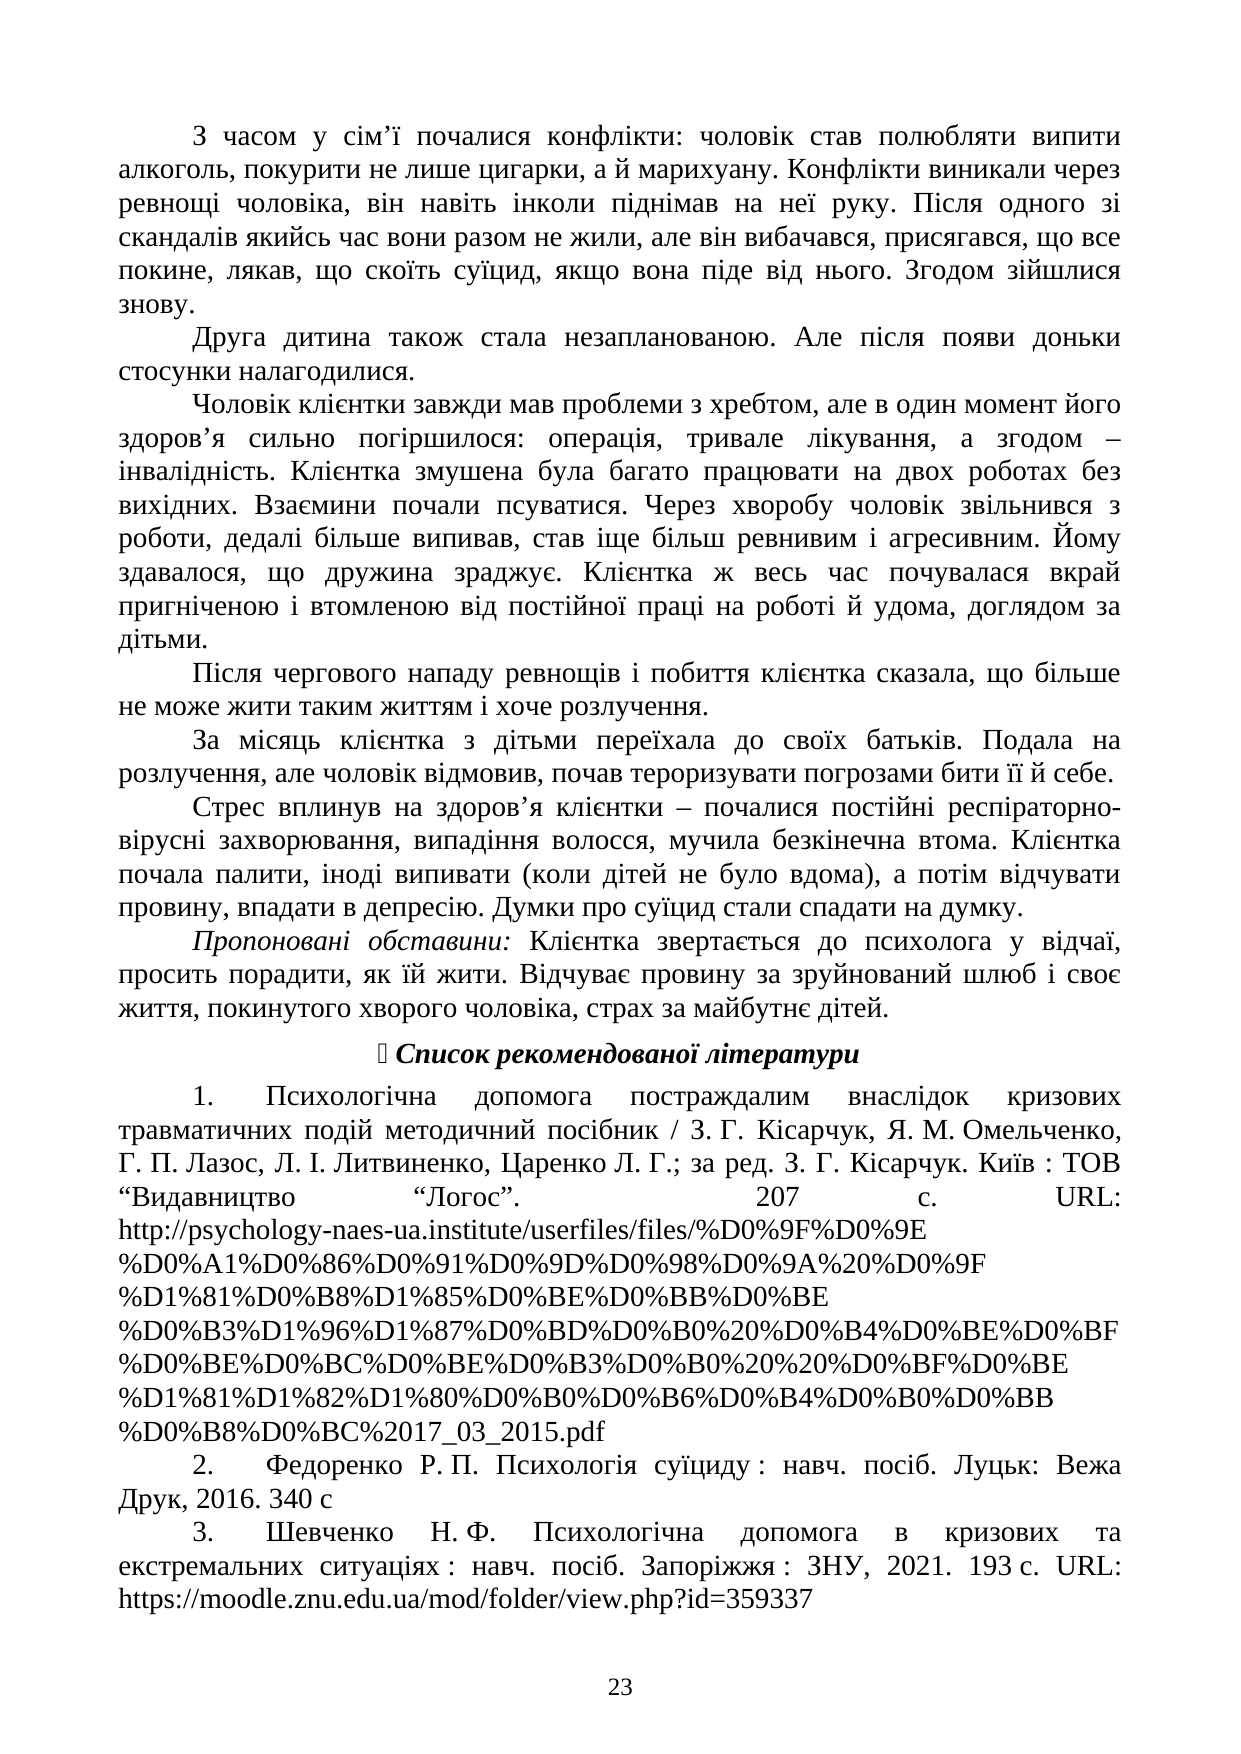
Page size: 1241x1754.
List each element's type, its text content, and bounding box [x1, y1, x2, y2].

text Стрес вплинув на здоров’я клієнтки – почалися постійні респіраторно-вірусні захворювання, випадіння волосся, мучила безкінечна втома. Клієнтка почала палити, іноді випивати (коли дітей не було вдома), а потім відчувати провину, впадати в депресію. Думки про суїцид стали спадати на думку. [118, 789, 1122, 923]
text З часом у сім’ї почалися конфлікти: чоловік став полюбляти випити алкоголь, покурити не лише цигарки, а й марихуану. Конфлікти виникали через ревнощі чоловіка, він навіть інколи піднімав на неї руку. Після одного зі скандалів якийсь час вони разом не жили, але він вибачався, присягався, що все покине, лякав, що скоїть суїцид, якщо вона піде від нього. Згодом зійшлися знову. [118, 118, 1122, 319]
list Федоренко Р. П. Психологія суїциду : навч. посіб. Луцьк: Вежа Друк, 2016. 340 с [118, 1447, 1122, 1514]
text Пропоновані обставини: Клієнтка звертається до психолога у відчаї, просить порадити, як їй жити. Відчуває провину за зруйнований шлюб і своє життя, покинутого хворого чоловіка, страх за майбутнє дітей. [118, 923, 1122, 1024]
text Після чергового нападу ревнощів і побиття клієнтка сказала, що більше не може жити таким життям і хоче розлучення. [118, 655, 1122, 722]
list Психологічна допомога постраждалим внаслідок кризових травматичних подій методичний посібник / З. Г. Кісарчук, Я. М. Омельченко, Г. П. Лазос, Л. І. Литвиненко, Царенко Л. Г.; за ред. З. Г. Кісарчук. Київ : ТОВ “Видавництво “Логос”. 207 с. URL: http://psychology-naes-ua.institute/userfiles/files/%D0%9F%D0%9E%D0%A1%D0%86%D0%91%D0%9D%D0%98%D0%9A%20%D0%9F%D1%81%D0%B8%D1%85%D0%BE%D0%BB%D0%BE%D0%B3%D1%96%D1%87%D0%BD%D0%B0%20%D0%B4%D0%BE%D0%BF%D0%BE%D0%BC%D0%BE%D0%B3%D0%B0%20%20%D0%BF%D0%BE%D1%81%D1%82%D1%80%D0%B0%D0%B6%D0%B4%D0%B0%D0%BB%D0%B8%D0%BC%2017_03_2015.pdf [118, 1078, 1122, 1447]
list Шевченко Н. Ф. Психологічна допомога в кризових та екстремальних ситуаціях : навч. посіб. Запоріжжя : ЗНУ, 2021. 193 с. URL: https://moodle.znu.edu.ua/mod/folder/view.php?id=359337 [118, 1514, 1122, 1615]
text Друга дитина також стала незапланованою. Але після появи доньки стосунки налагодилися. [118, 319, 1122, 386]
text За місяць клієнтка з дітьми переїхала до своїх батьків. Подала на розлучення, але чоловік відмовив, почав тероризувати погрозами бити її й себе. [118, 722, 1122, 789]
text Чоловік клієнтки завжди мав проблеми з хребтом, але в один момент його здоров’я сильно погіршилося: операція, тривале лікування, а згодом – інвалідність. Клієнтка змушена була багато працювати на двох роботах без вихідних. Взаємини почали псуватися. Через хворобу чоловік звільнився з роботи, дедалі більше випивав, став іще більш ревнивим і агресивним. Йому здавалося, що дружина зраджує. Клієнтка ж весь час почувалася вкрай пригніченою і втомленою від постійної праці на роботі й удома, доглядом за дітьми. [118, 386, 1122, 655]
text Список рекомендованої літератури [118, 1036, 1122, 1070]
